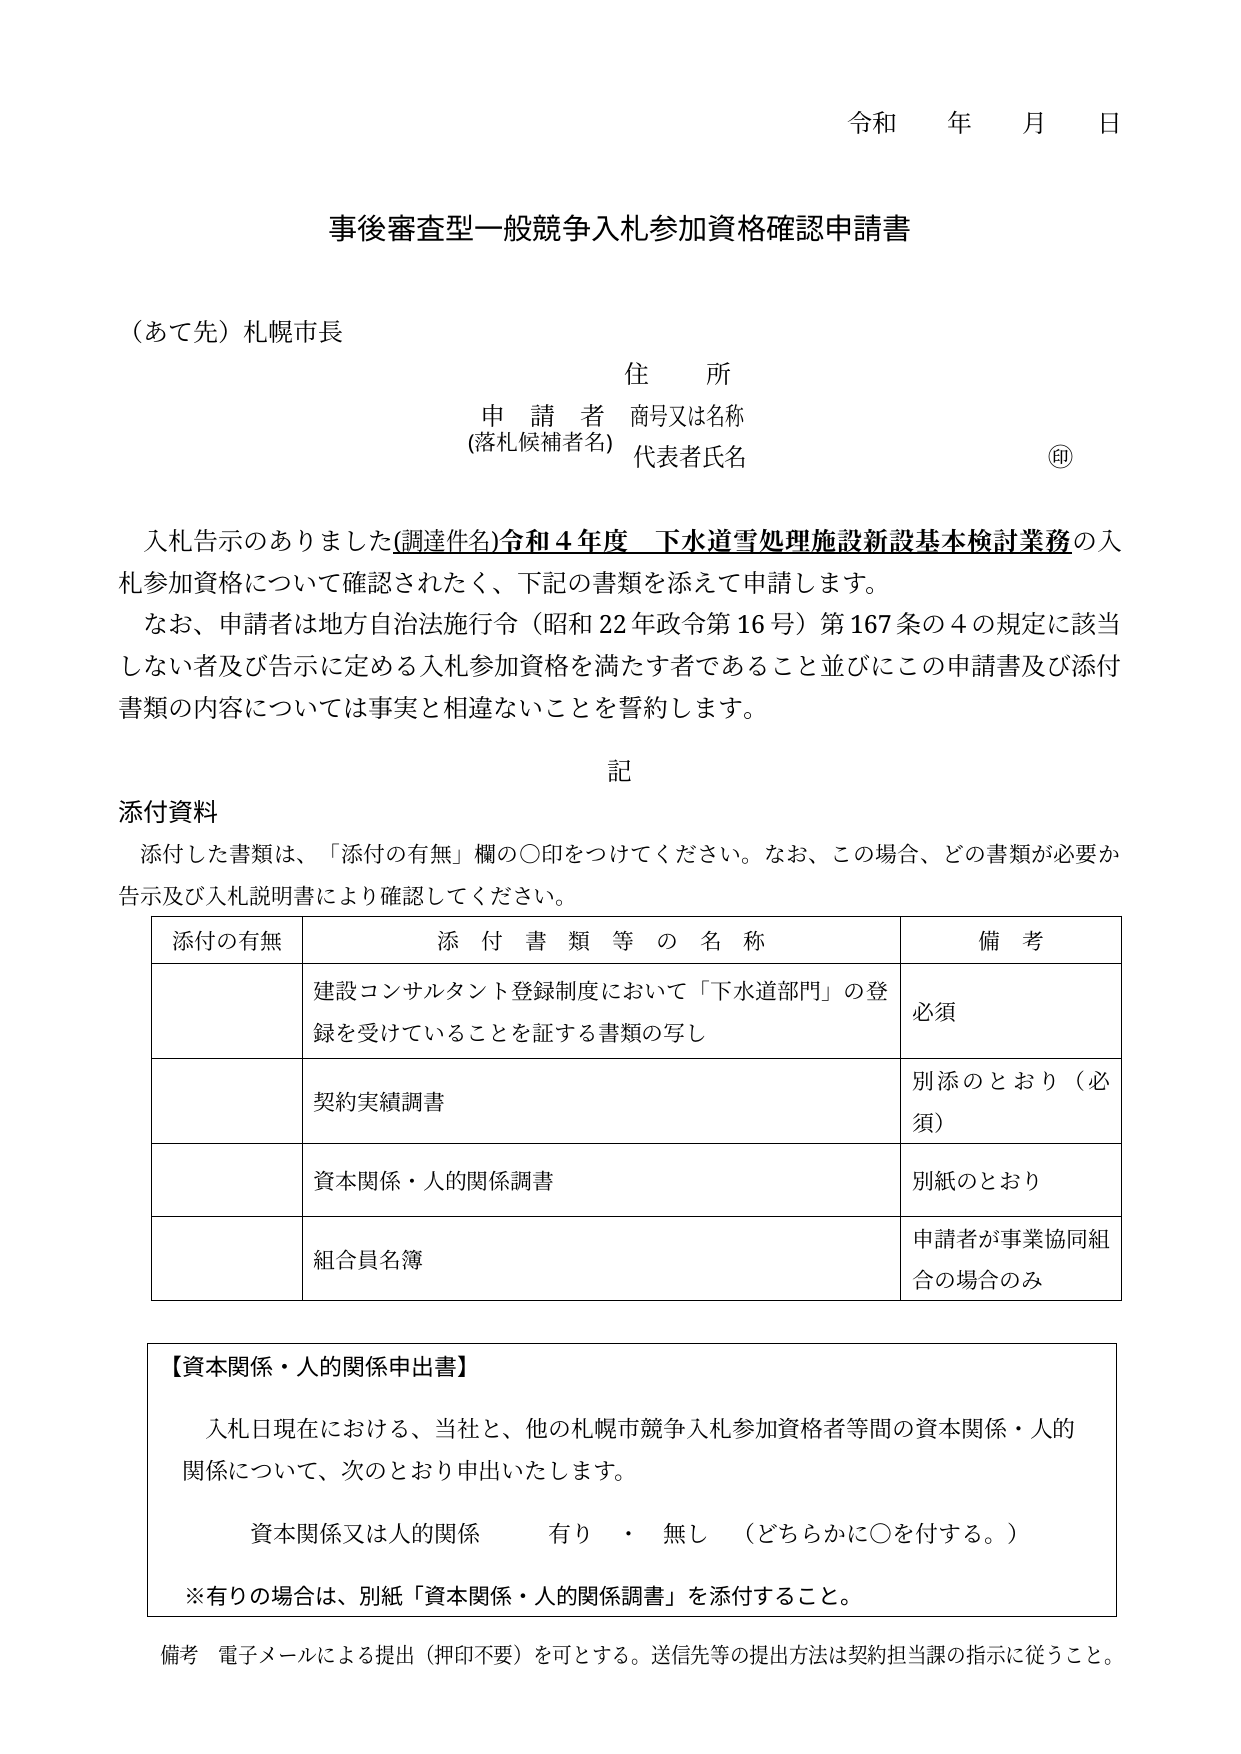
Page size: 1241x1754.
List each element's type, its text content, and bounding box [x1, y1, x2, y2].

text 入札告示のありました(調達件名)令和４年度 下水道雪処理施設新設基本検討業務の入札参加資格について確認されたく、下記の書類を添えて申請します。 [118, 519, 1122, 602]
text なお、申請者は地方自治法施行令（昭和22年政令第16号）第167条の４の規定に該当しない者及び告示に定める入札参加資格を満たす者であること並びにこの申請書及び添付書類の内容については事実と相違ないことを誓約します。 [118, 602, 1122, 728]
table_cell [152, 964, 302, 1058]
text 添付資料 [118, 790, 1122, 832]
table_cell 申請者が事業協同組合の場合のみ [901, 1217, 1121, 1300]
text 申 請 者 商号又は名称 [118, 393, 1031, 435]
text 代表者氏名 ㊞ [118, 435, 1122, 477]
text 添付した書類は、「添付の有無」欄の○印をつけてください。なお、この場合、どの書類が必要か告示及び入札説明書により確認してください。 [118, 832, 1122, 916]
table_cell 契約実績調書 [303, 1059, 900, 1143]
text 備考 電子メールによる提出（押印不要）を可とする。送信先等の提出方法は契約担当課の指示に従うこと。 [118, 1634, 1122, 1675]
table_cell 別添のとおり（必須） [901, 1059, 1121, 1143]
table_cell [152, 1217, 302, 1300]
table_cell [152, 1059, 302, 1143]
text 令和 年 月 日 [118, 101, 1122, 143]
text 事後審査型一般競争入札参加資格確認申請書 [118, 184, 1122, 268]
table_header 添 付 書 類 等 の 名 称 [303, 917, 900, 963]
text 記 [118, 748, 1122, 790]
text （あて先）札幌市長 [118, 310, 1122, 352]
table_cell 組合員名簿 [303, 1217, 900, 1300]
text 住 所 [118, 352, 1031, 393]
table_cell 別紙のとおり [901, 1144, 1121, 1216]
table_cell [152, 1144, 302, 1216]
table_cell 資本関係・人的関係調書 [303, 1144, 900, 1216]
table_header 添付の有無 [152, 917, 302, 963]
table_cell 建設コンサルタント登録制度において「下水道部門」の登録を受けていることを証する書類の写し [303, 964, 900, 1058]
table_header 備 考 [901, 917, 1121, 963]
table_cell 必須 [901, 964, 1121, 1058]
table_header 【資本関係・人的関係申出書】 入札日現在における、当社と、他の札幌市競争入札参加資格者等間の資本関係・人的関係について、次のとおり申出いたします。 資本関係又は人的関係 有り ・ 無し （どちらかに○を付する。） ※有りの場合は、別紙「資本関係・人的関係調書」を添付すること。 [148, 1344, 1116, 1616]
